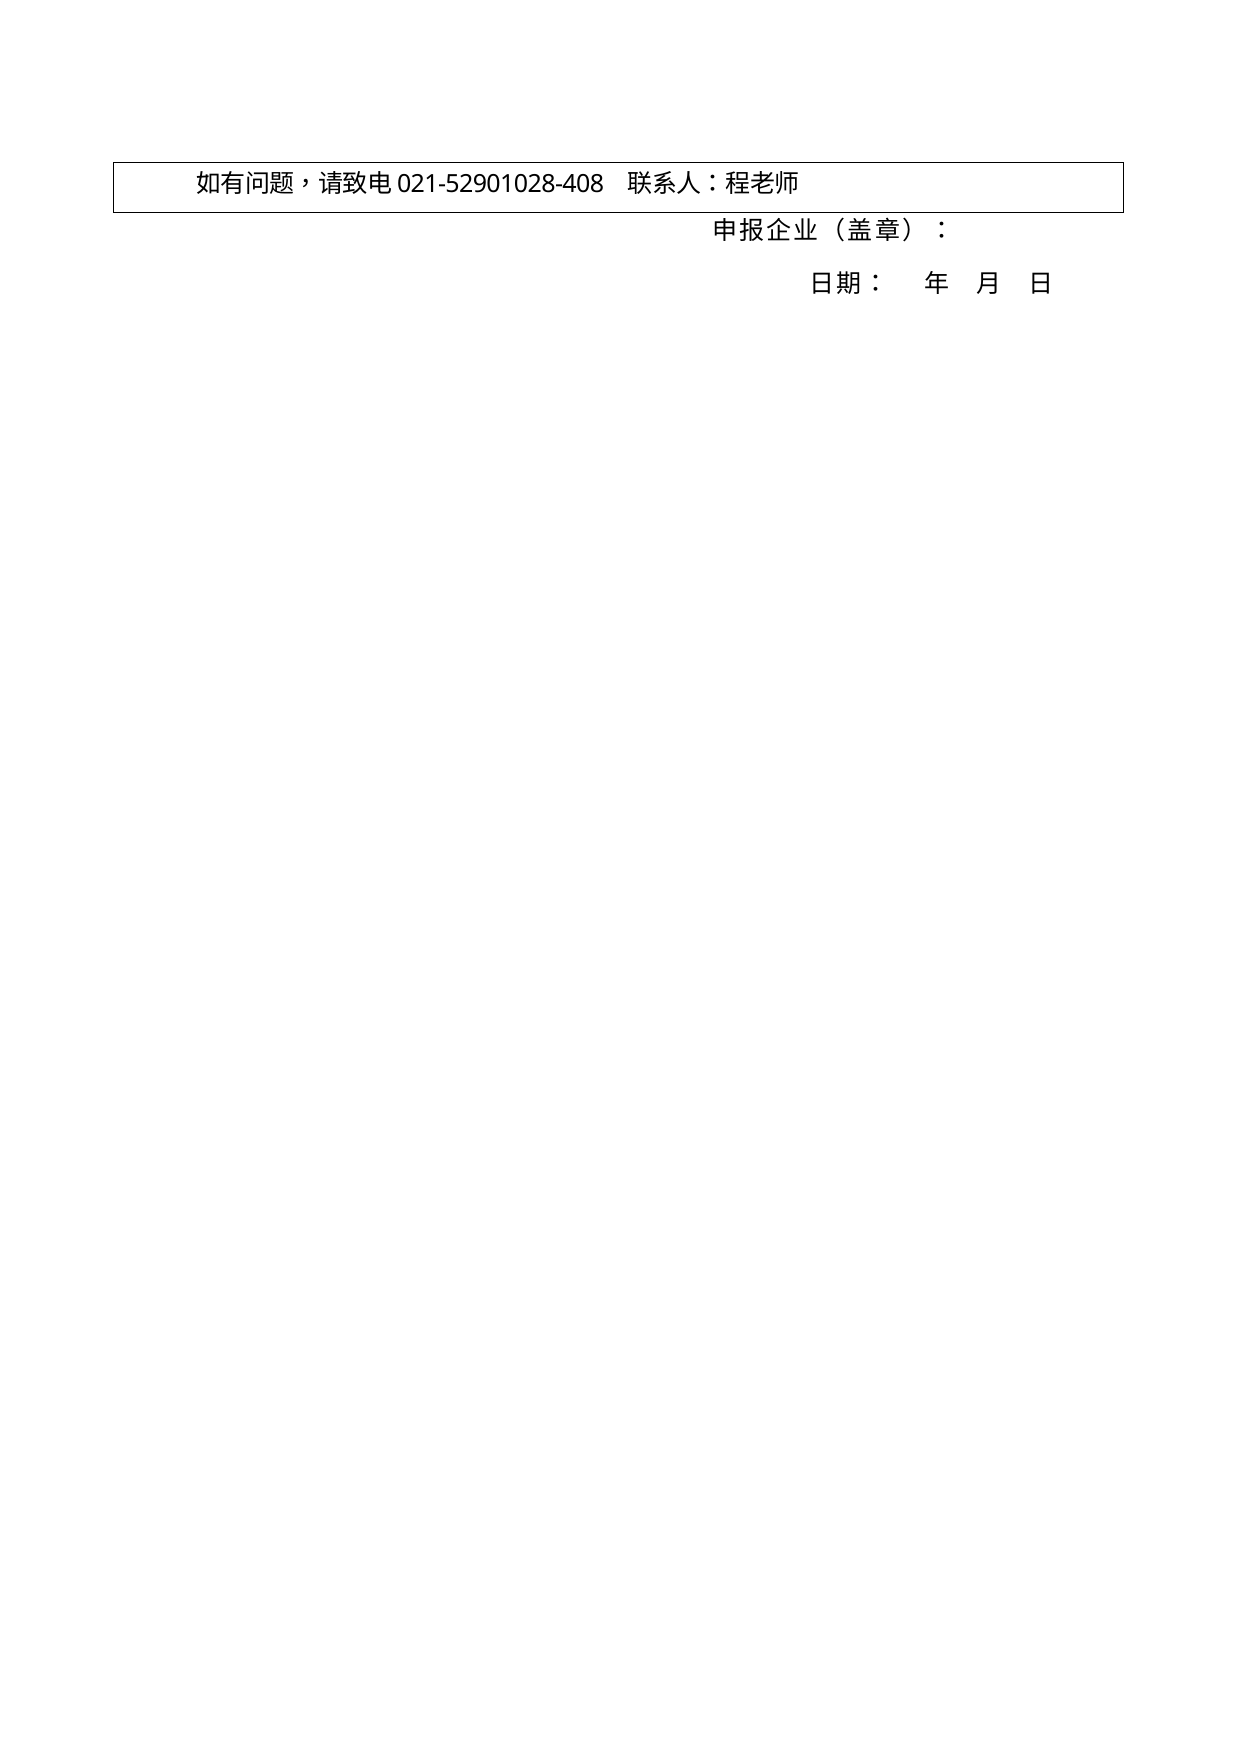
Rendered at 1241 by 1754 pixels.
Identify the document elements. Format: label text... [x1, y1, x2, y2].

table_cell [114, 163, 1123, 212]
text 申报企业（盖章）： [187, 213, 1053, 247]
text 日期： 年 月 日 [187, 264, 1053, 300]
